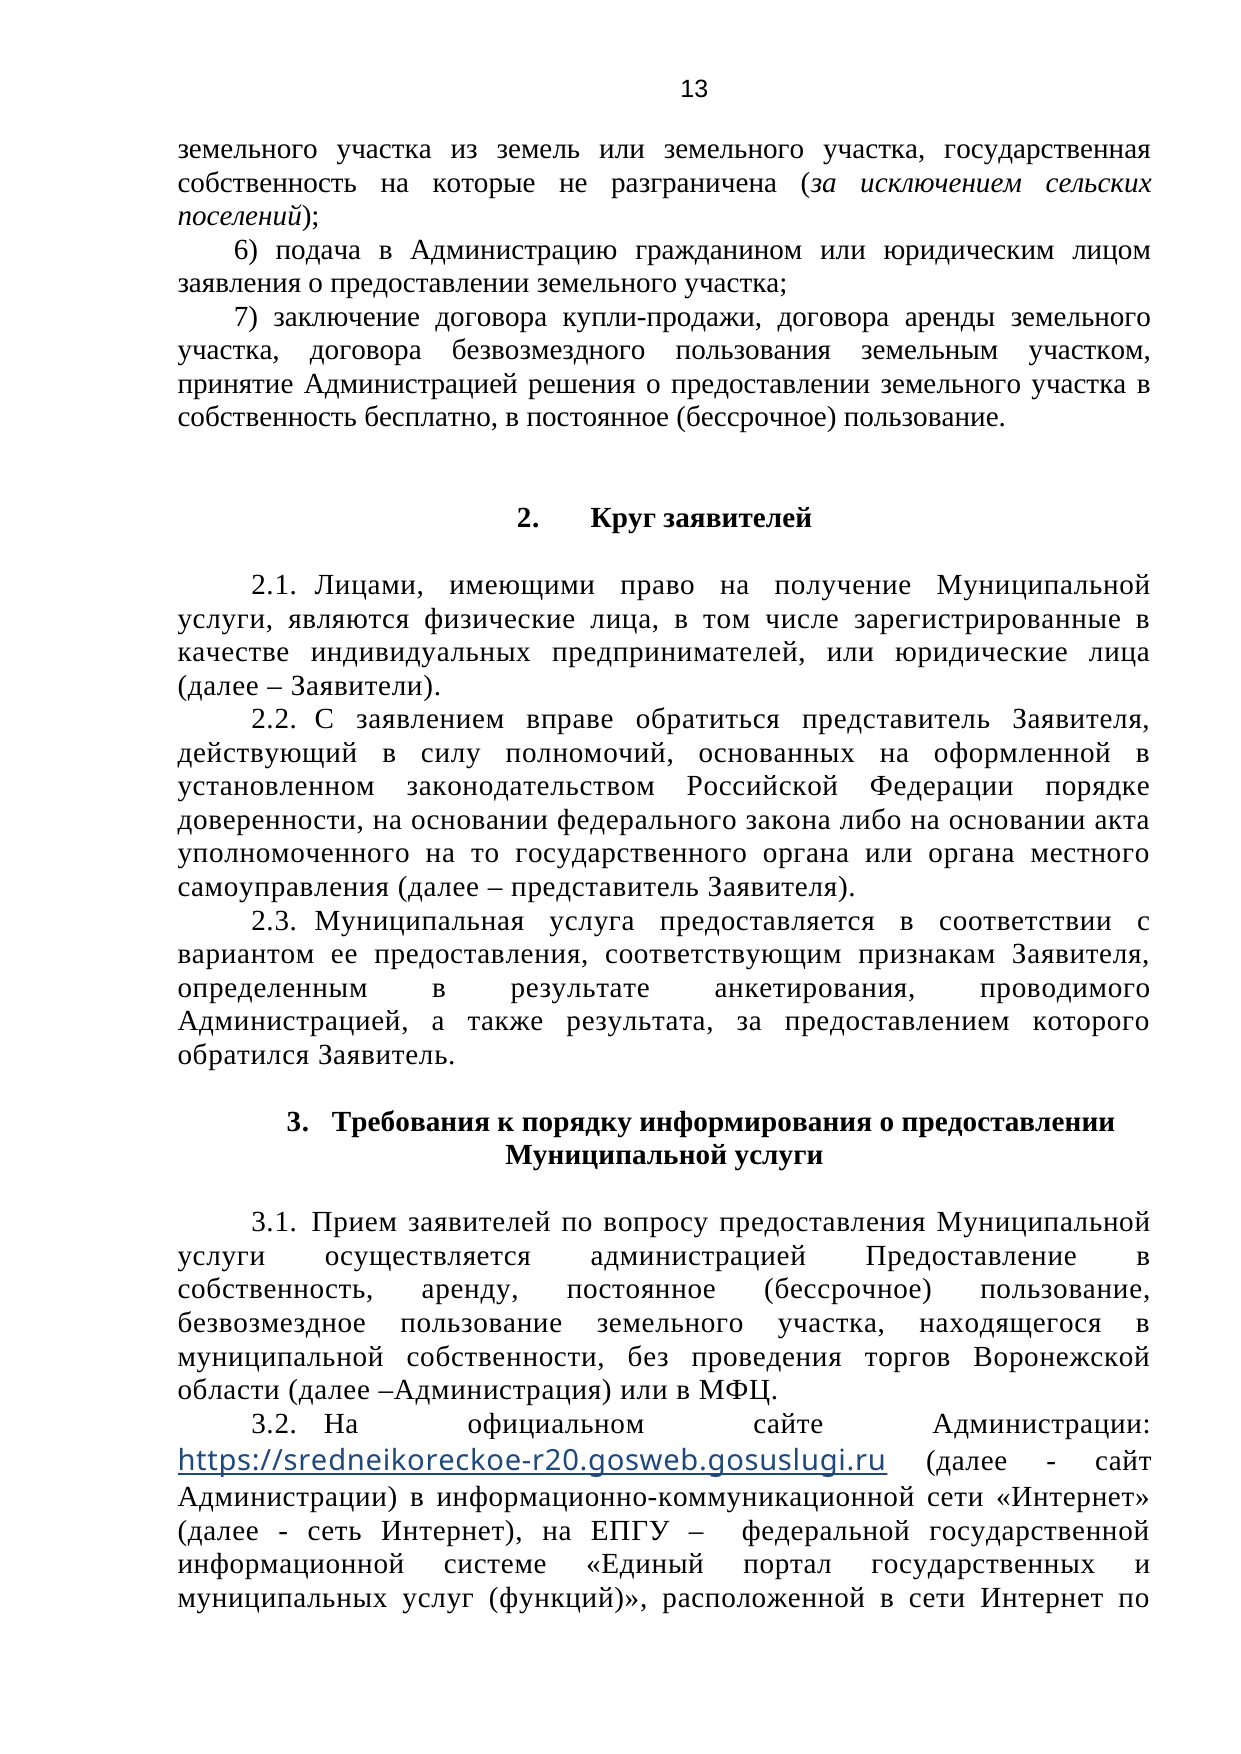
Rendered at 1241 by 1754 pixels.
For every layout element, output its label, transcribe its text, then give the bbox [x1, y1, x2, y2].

list Прием заявителей по вопросу предоставления Муниципальной услуги осуществляется администрацией Предоставление в собственность, аренду, постоянное (бессрочное) пользование, безвозмездное пользование земельного участка, находящегося в муниципальной собственности, без проведения торгов Воронежской области (далее –Администрация) или в МФЦ. [177, 1204, 1152, 1406]
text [177, 131, 1152, 232]
list Требования к порядку информирования о предоставлении Муниципальной услуги [177, 1104, 1152, 1171]
text 6) подача в Администрацию гражданином или юридическим лицом заявления о предоставлении земельного участка; [177, 232, 1152, 299]
list Лицами, имеющими право на получение Муниципальной услуги, являются физические лица, в том числе зарегистрированные в качестве индивидуальных предпринимателей, или юридические лица (далее – Заявители). [177, 567, 1152, 701]
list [177, 1406, 1152, 1613]
list С заявлением вправе обратиться представитель Заявителя, действующий в силу полномочий, основанных на оформленной в установленном законодательством Российской Федерации порядке доверенности, на основании федерального закона либо на основании акта уполномоченного на то государственного органа или органа местного самоуправления (далее – представитель Заявителя). [177, 701, 1152, 903]
list Круг заявителей [177, 500, 1152, 534]
text 7) заключение договора купли-продажи, договора аренды земельного участка, договора безвозмездного пользования земельным участком, принятие Администрацией решения о предоставлении земельного участка в собственность бесплатно, в постоянное (бессрочное) пользование. [177, 299, 1152, 433]
list Муниципальная услуга предоставляется в соответствии с вариантом ее предоставления, соответствующим признакам Заявителя, определенным в результате анкетирования, проводимого Администрацией, а также результата, за предоставлением которого обратился Заявитель. [177, 903, 1152, 1070]
